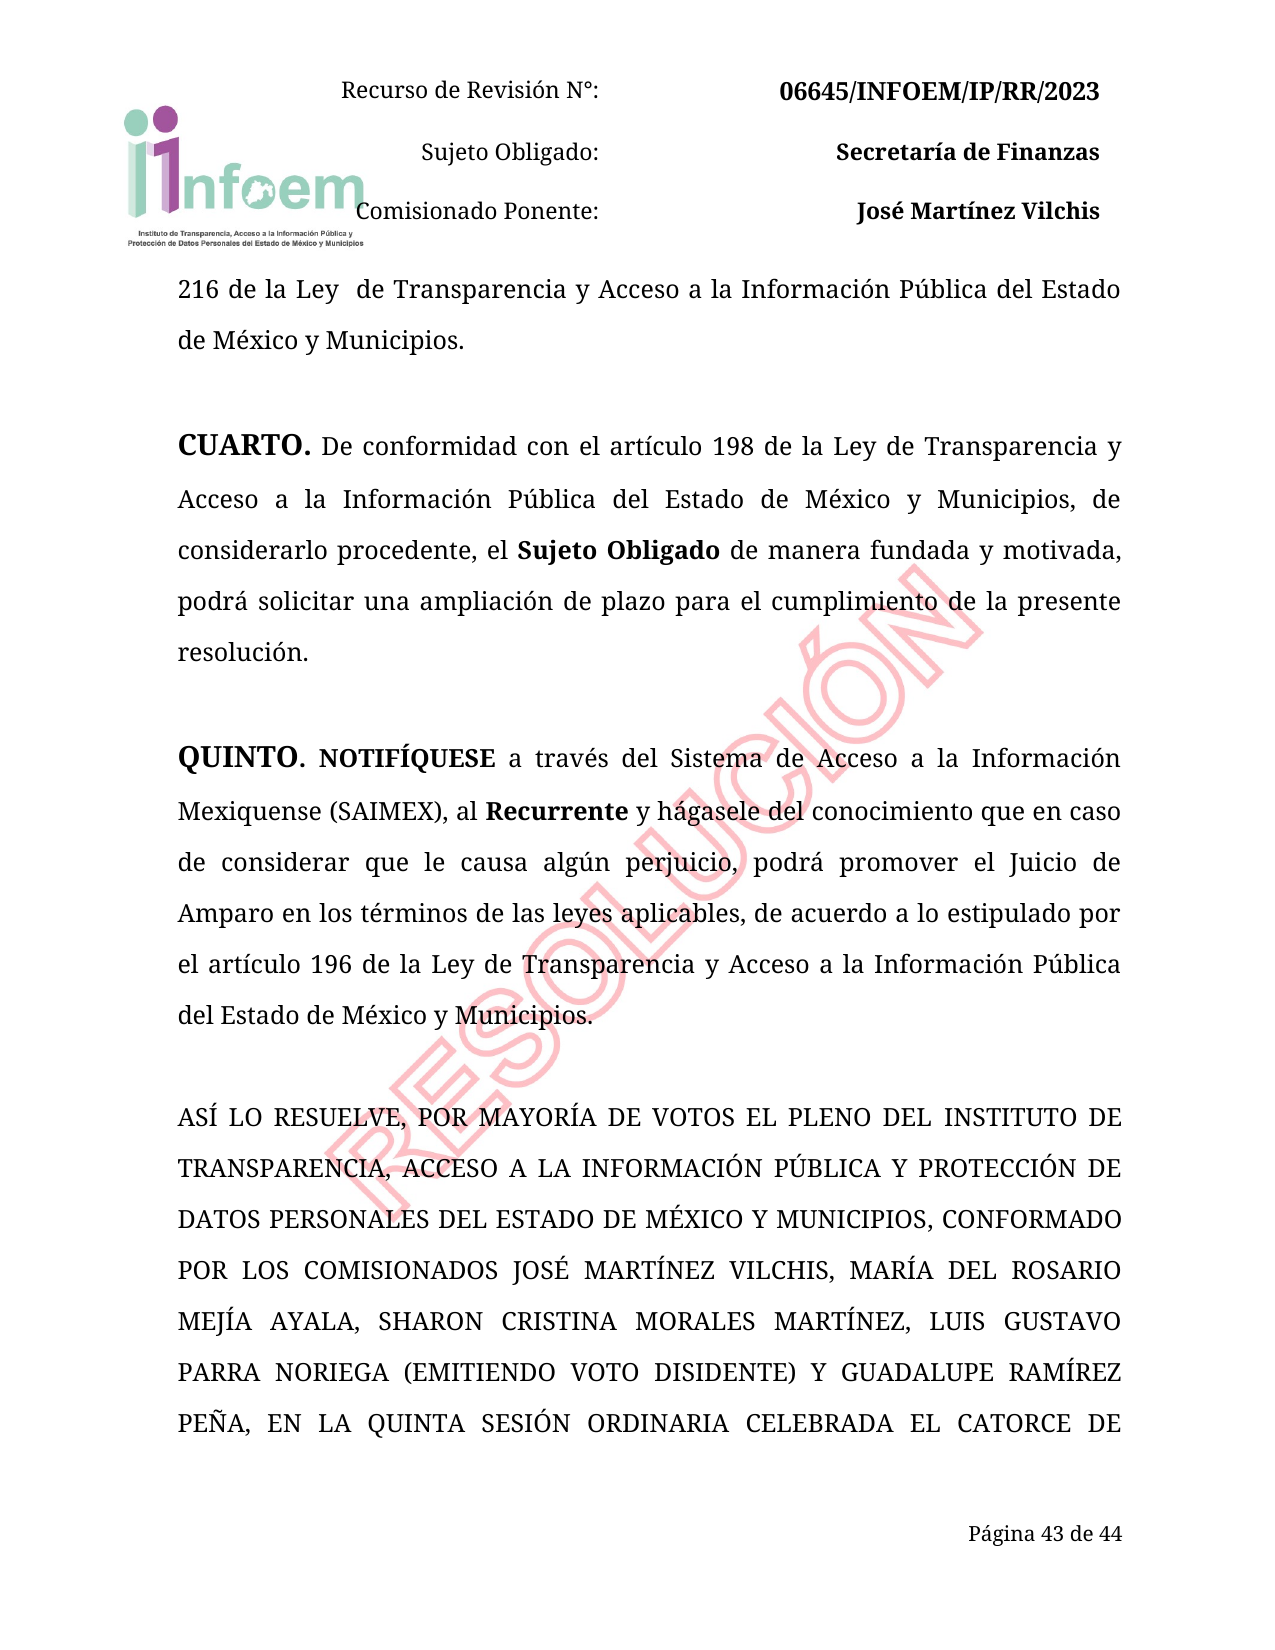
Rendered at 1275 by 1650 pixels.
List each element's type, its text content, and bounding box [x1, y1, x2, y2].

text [177, 1099, 1122, 1440]
text QUINTO. NOTIFÍQUESE a través del Sistema de Acceso a la Información Mexiquense (SAIMEX), al Recurrente y hágasele del conocimiento que en caso de considerar que le causa algún perjuicio, podrá promover el Juicio de Amparo en los términos de las leyes aplicables, de acuerdo a lo estipulado por el artículo 196 de la Ley de Transparencia y Acceso a la Información Pública del Estado de México y Municipios. [177, 736, 1122, 1031]
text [177, 271, 1122, 357]
text CUARTO. De conformidad con el artículo 198 de la Ley de Transparencia y Acceso a la Información Pública del Estado de México y Municipios, de considerarlo procedente, el Sujeto Obligado de manera fundada y motivada, podrá solicitar una ampliación de plazo para el cumplimiento de la presente resolución. [177, 424, 1122, 668]
picture [5, 45, 1270, 1650]
